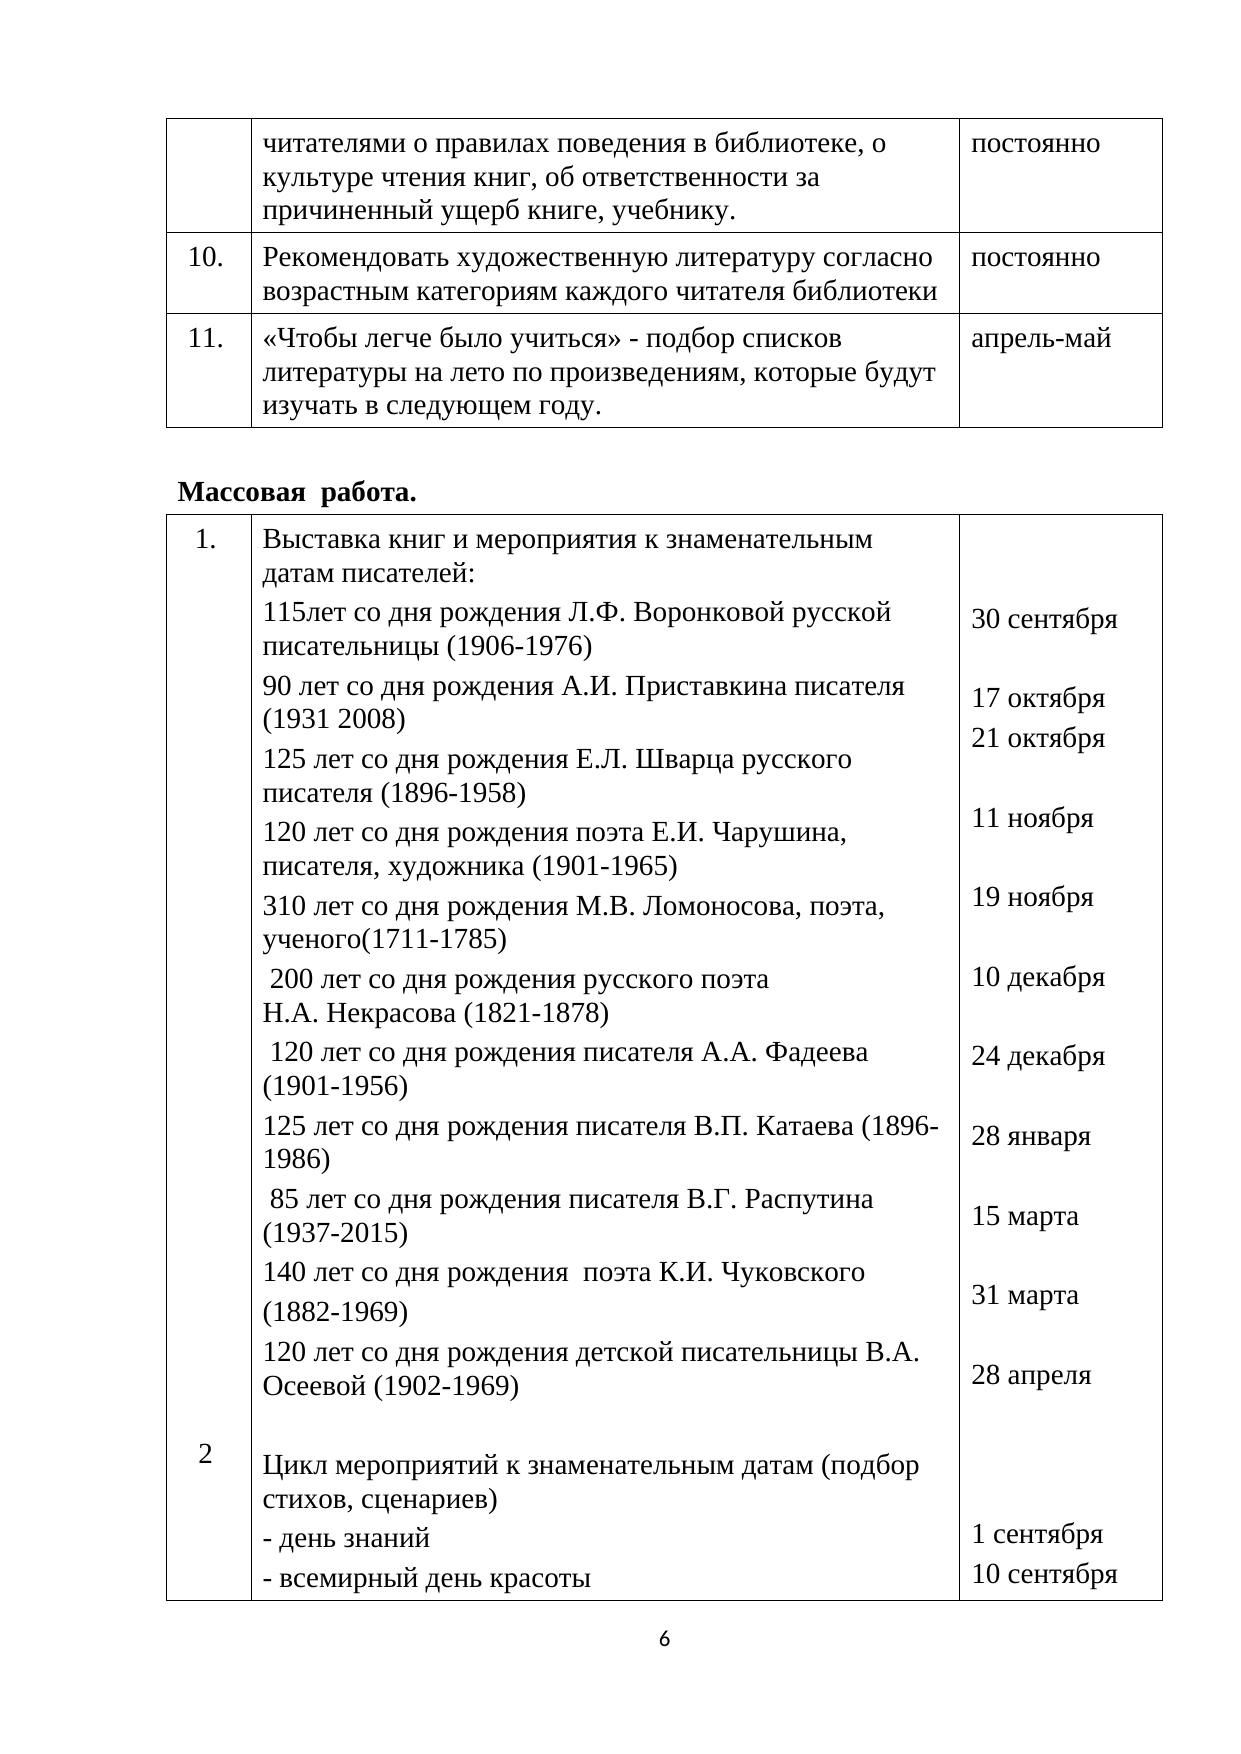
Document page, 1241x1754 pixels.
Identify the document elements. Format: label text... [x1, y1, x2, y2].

table_cell 9. [167, 119, 251, 232]
table_cell постоянно [960, 119, 1162, 232]
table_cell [252, 119, 959, 232]
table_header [252, 515, 959, 1600]
table_cell 11. [167, 314, 251, 427]
table_cell апрель-май [960, 314, 1162, 427]
table_cell 10. [167, 233, 251, 313]
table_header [960, 515, 1162, 1600]
table_cell постоянно [960, 233, 1162, 313]
table_cell «Чтобы легче было учиться» - подбор списков литературы на лето по произведениям, которые будут изучать в следующем году. [252, 314, 959, 427]
text Массовая работа. [177, 474, 1145, 508]
table_cell Рекомендовать художественную литературу согласно возрастным категориям каждого читателя библиотеки [252, 233, 959, 313]
table_header 1. 2 3 [167, 515, 251, 1600]
